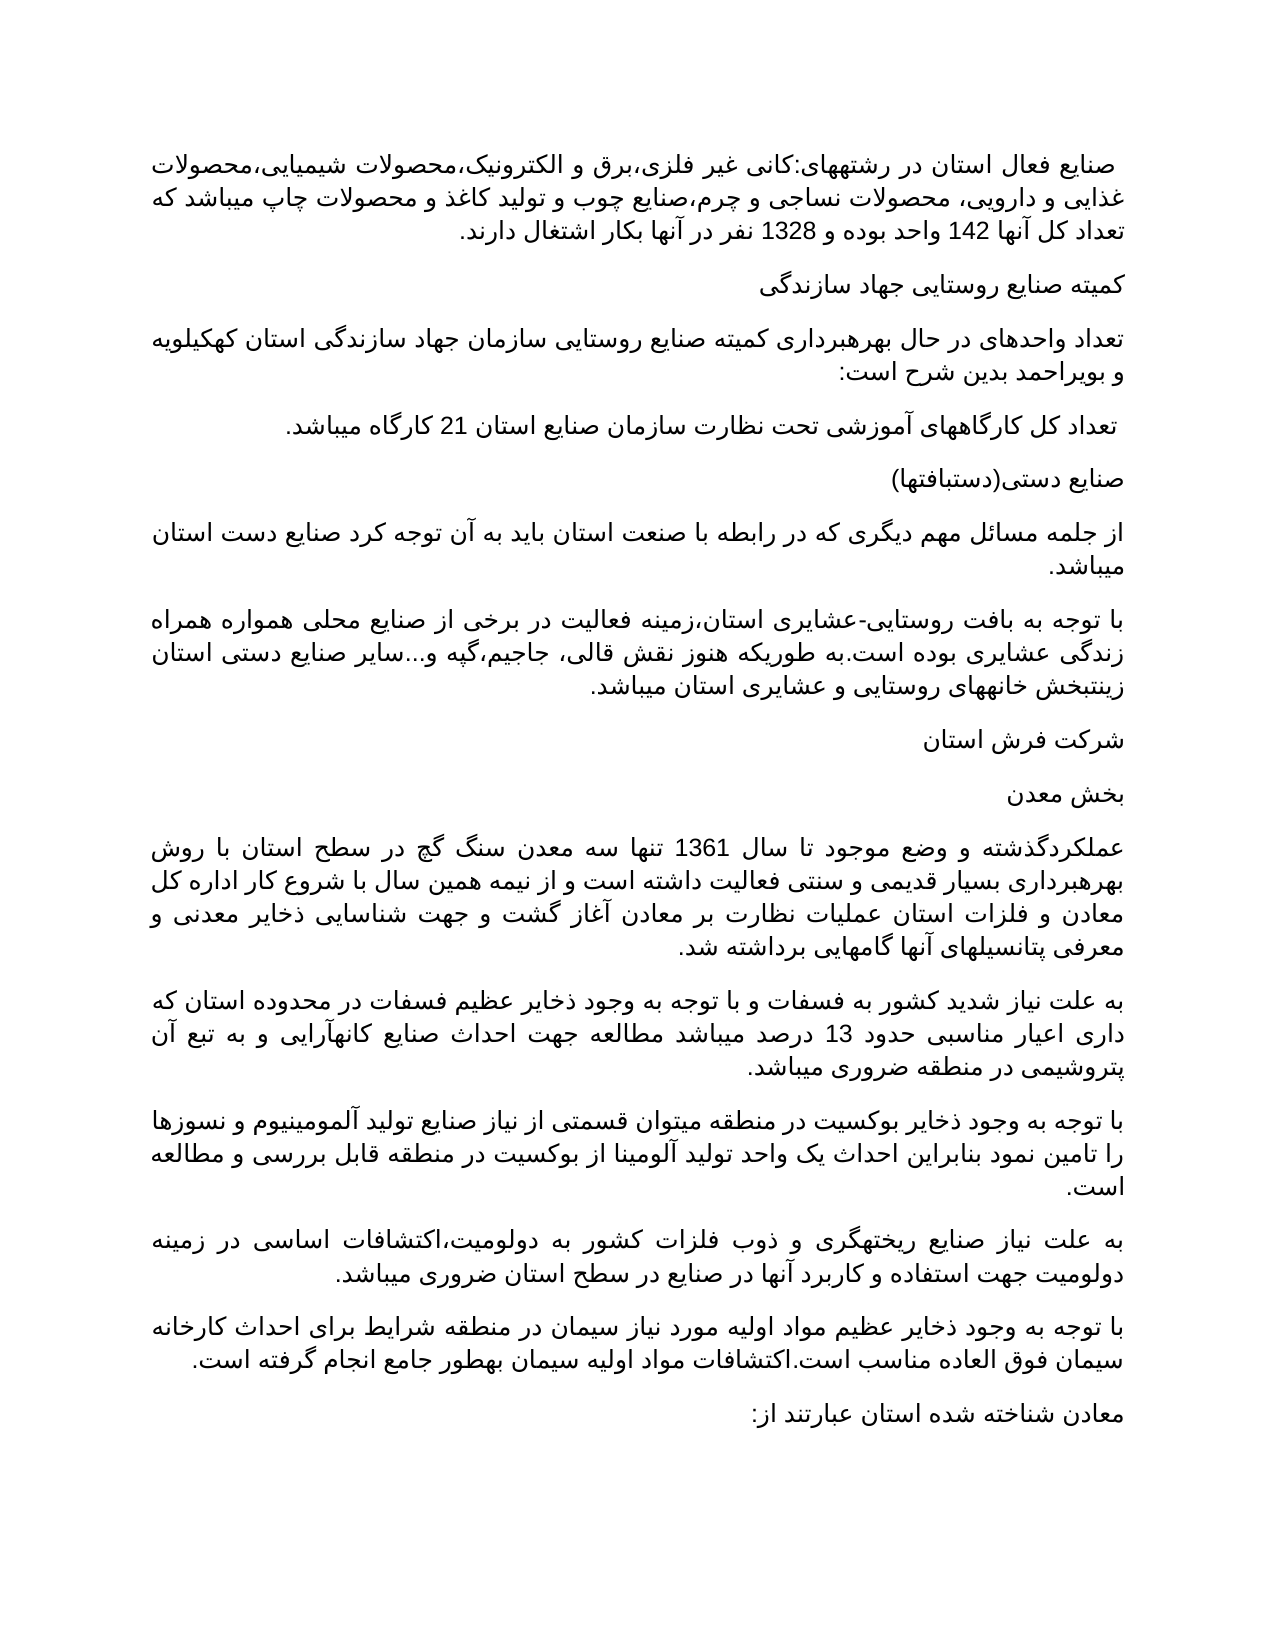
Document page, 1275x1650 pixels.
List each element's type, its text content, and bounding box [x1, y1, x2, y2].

text تعداد واحدهای در حال بهره‏برداری‏ کمیته صنایع روستایی سازمان جهاد سازندگی استان کهکیلویه و بویراحمد بدین شرح است: [150, 324, 1125, 386]
text عملکردگذشته و وضع موجود تا سال 1361 تنها سه معدن سنگ گچ‏ در سطح استان با روش بهره‏برداری بسیار قدیمی و سنتی فعالیت داشته است‏ و از نیمه همین سال با شروع کار اداره‏ کل معادن و فلزات استان عملیات نظارت‏ بر معادن آغاز گشت و جهت شناسایی‏ ذخایر معدنی و معرفی پتانسیلهای آنها گامهایی برداشته شد. [150, 833, 1125, 961]
text صنایع دستی(دست‏بافتها) [150, 464, 1125, 493]
text با توجه به بافت روستایی-عشایری‏ استان،زمینه فعالیت در برخی از صنایع‏ محلی همواره همراه زندگی عشایری بوده‏ است.به طوریکه هنوز نقش قالی، جاجیم،گپه و...سایر صنایع دستی استان‏ زینت‏بخش خانه‏های روستایی و عشایری استان می‏باشد. [150, 605, 1125, 700]
text بخش معدن [150, 779, 1125, 808]
text معادن شناخته شده استان عبارتند از: [150, 1399, 1125, 1428]
text کمیته صنایع روستایی جهاد سازندگی [150, 270, 1125, 299]
text تعداد کل کارگاههای آموزشی تحت‏ نظارت سازمان صنایع استان 21 کارگاه‏ می‏باشد. [150, 411, 1125, 439]
text از جلمه مسائل مهم دیگری که در رابطه با صنعت استان باید به آن توجه کرد صنایع‏ دست استان می‏باشد. [150, 518, 1125, 580]
text شرکت فرش استان [150, 725, 1125, 754]
text صنایع فعال استان در رشته‏های:کانی‏ غیر فلزی،برق و الکترونیک،محصولات‏ شیمیایی،محصولات غذایی و دارویی، محصولات نساجی و چرم،صنایع چوب‏ و تولید کاغذ و محصولات چاپ می‏باشد که تعداد کل آنها 142 واحد بوده و 1328 نفر در آنها بکار اشتغال دارند. [150, 150, 1125, 245]
text با توجه به وجود ذخایر عظیم مواد اولیه‏ مورد نیاز سیمان در منطقه شرایط برای‏ احداث کارخانه سیمان فوق العاده مناسب‏ است.اکتشافات مواد اولیه سیمان به‏طور جامع انجام گرفته است. [150, 1312, 1125, 1374]
text به علت نیاز صنایع ریخته‏گری و ذوب‏ فلزات کشور به دولومیت،اکتشافات‏ اساسی در زمینه دولومیت جهت استفاده‏ و کاربرد آنها در صنایع در سطح استان‏ ضروری می‏باشد. [150, 1226, 1125, 1287]
text با توجه به وجود ذخایر بوکسیت در منطقه می‏توان قسمتی از نیاز صنایع‏ تولید آلمومینیوم و نسوزها را تامین نمود بنابراین احداث یک واحد تولید آلومینا از بوکسیت در منطقه قابل بررسی و مطالعه‏ است. [150, 1106, 1125, 1200]
text به علت نیاز شدید کشور به فسفات و با توجه به وجود ذخایر عظیم فسفات در محدوده استان که داری اعیار مناسبی‏ حدود 13 درصد می‏باشد مطالعه جهت‏ احداث صنایع کانه‏آرایی و به تبع آن‏ پتروشیمی در منطقه ضروری می‏باشد. [150, 986, 1125, 1081]
